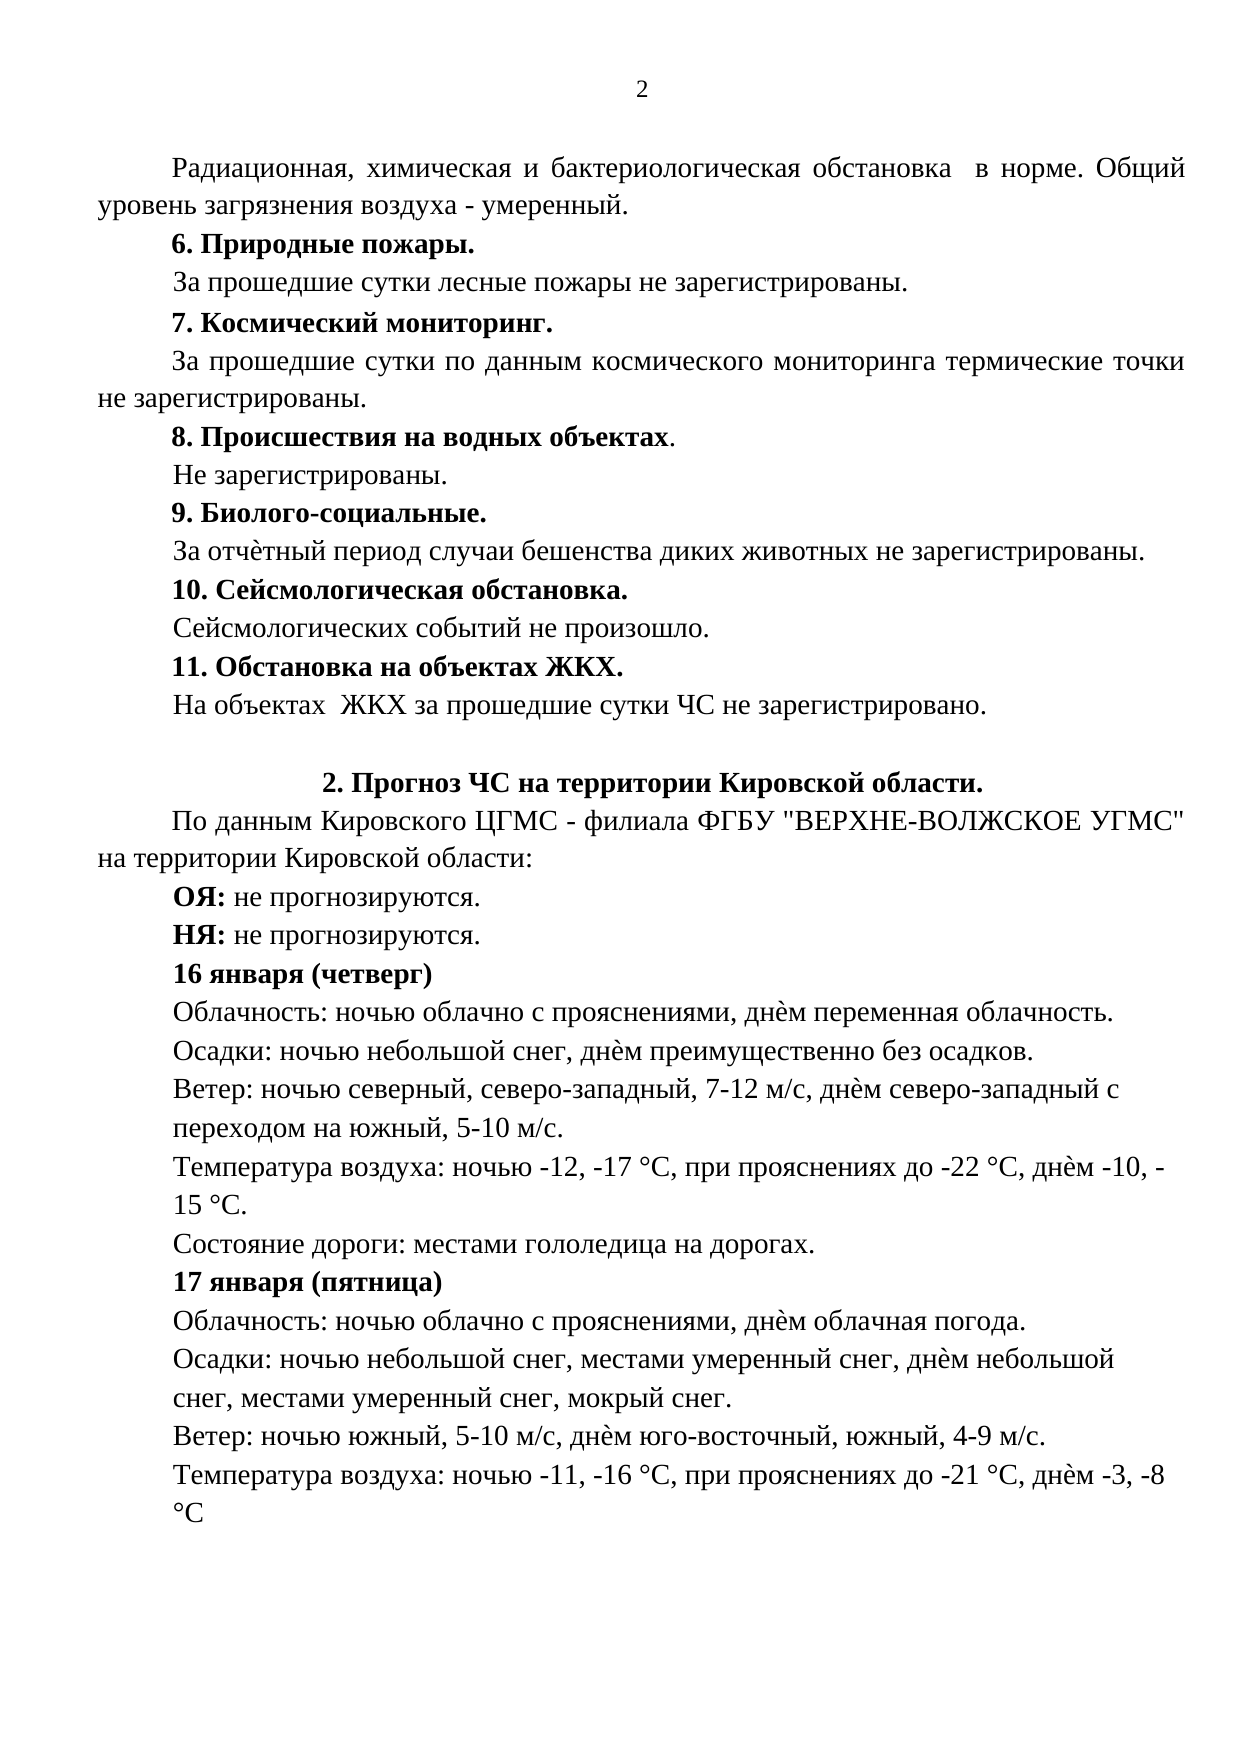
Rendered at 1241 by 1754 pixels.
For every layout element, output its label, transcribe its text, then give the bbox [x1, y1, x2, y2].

text Осадки: ночью небольшой снег, днѐм преимущественно без осадков. [173, 1033, 1186, 1067]
text 15 °C. [173, 1187, 1186, 1221]
text 17 января (пятница) [173, 1264, 1186, 1298]
text Ветер: ночью северный, северо-западный, 7-12 м/с, днѐм северо-западный с [173, 1072, 1186, 1105]
text 10. Сейсмологическая обстановка. [97, 572, 1166, 606]
text °C [173, 1496, 1186, 1529]
text Осадки: ночью небольшой снег, местами умеренный снег, днѐм небольшой [173, 1341, 1186, 1375]
text Облачность: ночью облачно с прояснениями, днѐм переменная облачность. [173, 994, 1186, 1028]
text Температура воздуха: ночью -12, -17 °C, при прояснениях до -22 °C, днѐм -10, - [173, 1149, 1186, 1182]
text переходом на южный, 5-10 м/с. [173, 1110, 1186, 1144]
list Происшествия на водных объектах. [171, 419, 1186, 452]
text снег, местами умеренный снег, мокрый снег. [173, 1380, 1186, 1413]
list Биолого-социальные. [171, 495, 1186, 529]
text Ветер: ночью южный, 5-10 м/с, днѐм юго-восточный, южный, 4-9 м/с. [173, 1418, 1186, 1452]
text Радиационная, химическая и бактериологическая обстановка в норме. Общий уровень загрязнения воздуха - умеренный. [97, 150, 1186, 221]
text НЯ: не прогнозируются. [173, 917, 1186, 951]
text По данным Кировского ЦГМС - филиала ФГБУ "ВЕРХНЕ-ВОЛЖСКОЕ УГМС" на территории Кировской области: [97, 803, 1186, 874]
text Не зарегистрированы. [173, 457, 1186, 490]
text 16 января (четверг) [173, 956, 1186, 989]
text За прошедшие сутки лесные пожары не зарегистрированы. [173, 264, 1186, 297]
text Облачность: ночью облачно с прояснениями, днѐм облачная погода. [173, 1303, 1186, 1336]
text За отчѐтный период случаи бешенства диких животных не зарегистрированы. [173, 533, 1186, 567]
text Температура воздуха: ночью -11, -16 °C, при прояснениях до -21 °C, днѐм -3, -8 [173, 1457, 1186, 1491]
text За прошедшие сутки по данным космического мониторинга термические точки не зарегистрированы. [97, 343, 1186, 414]
text На объектах ЖКХ за прошедшие сутки ЧС не зарегистрировано. [173, 687, 1186, 721]
list Космический мониторинг. [171, 305, 1186, 339]
text Сейсмологических событий не произошло. [173, 611, 1186, 644]
text Состояние дороги: местами гололедица на дорогах. [173, 1226, 1186, 1259]
list Природные пожары. [171, 226, 1186, 259]
text 2. Прогноз ЧС на территории Кировской области. [322, 765, 1186, 799]
text 11. Обстановка на объектах ЖКХ. [171, 649, 1186, 683]
text ОЯ: не прогнозируются. [173, 879, 1186, 912]
